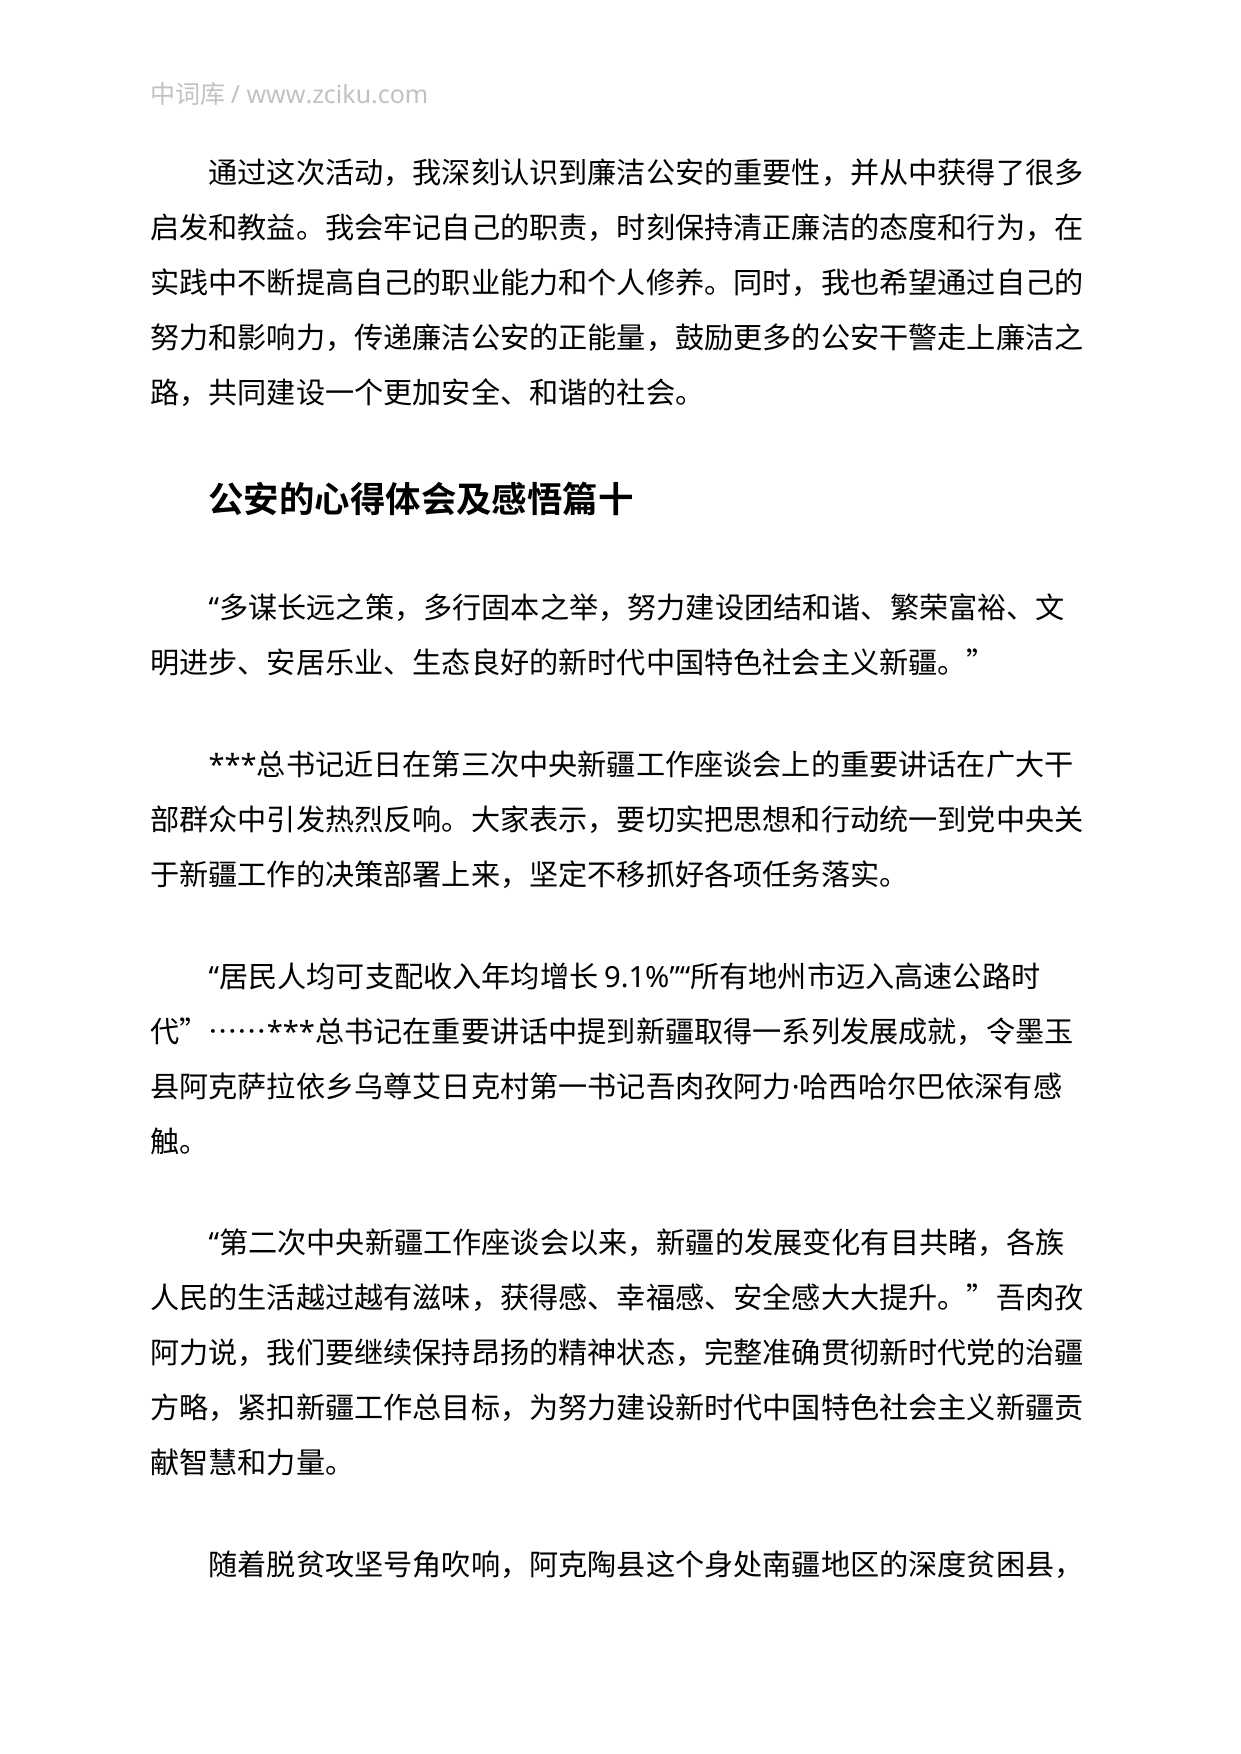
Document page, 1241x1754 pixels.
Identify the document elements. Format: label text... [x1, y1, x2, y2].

text 公安的心得体会及感悟篇十 [150, 471, 1090, 523]
text “第二次中央新疆工作座谈会以来，新疆的发展变化有目共睹，各族人民的生活越过越有滋味，获得感、幸福感、安全感大大提升。”吾肉孜阿力说，我们要继续保持昂扬的精神状态，完整准确贯彻新时代党的治疆方略，紧扣新疆工作总目标，为努力建设新时代中国特色社会主义新疆贡献智慧和力量。 [150, 1220, 1090, 1482]
text ***总书记近日在第三次中央新疆工作座谈会上的重要讲话在广大干部群众中引发热烈反响。大家表示，要切实把思想和行动统一到党中央关于新疆工作的决策部署上来，坚定不移抓好各项任务落实。 [150, 742, 1090, 894]
text “多谋长远之策，多行固本之举，努力建设团结和谐、繁荣富裕、文明进步、安居乐业、生态良好的新时代中国特色社会主义新疆。” [150, 585, 1090, 682]
text 通过这次活动，我深刻认识到廉洁公安的重要性，并从中获得了很多启发和教益。我会牢记自己的职责，时刻保持清正廉洁的态度和行为，在实践中不断提高自己的职业能力和个人修养。同时，我也希望通过自己的努力和影响力，传递廉洁公安的正能量，鼓励更多的公安干警走上廉洁之路，共同建设一个更加安全、和谐的社会。 [150, 150, 1090, 412]
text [150, 1541, 1090, 1584]
text “居民人均可支配收入年均增长9.1%”“所有地州市迈入高速公路时代”……***总书记在重要讲话中提到新疆取得一系列发展成就，令墨玉县阿克萨拉依乡乌尊艾日克村第一书记吾肉孜阿力·哈西哈尔巴依深有感触。 [150, 953, 1090, 1161]
